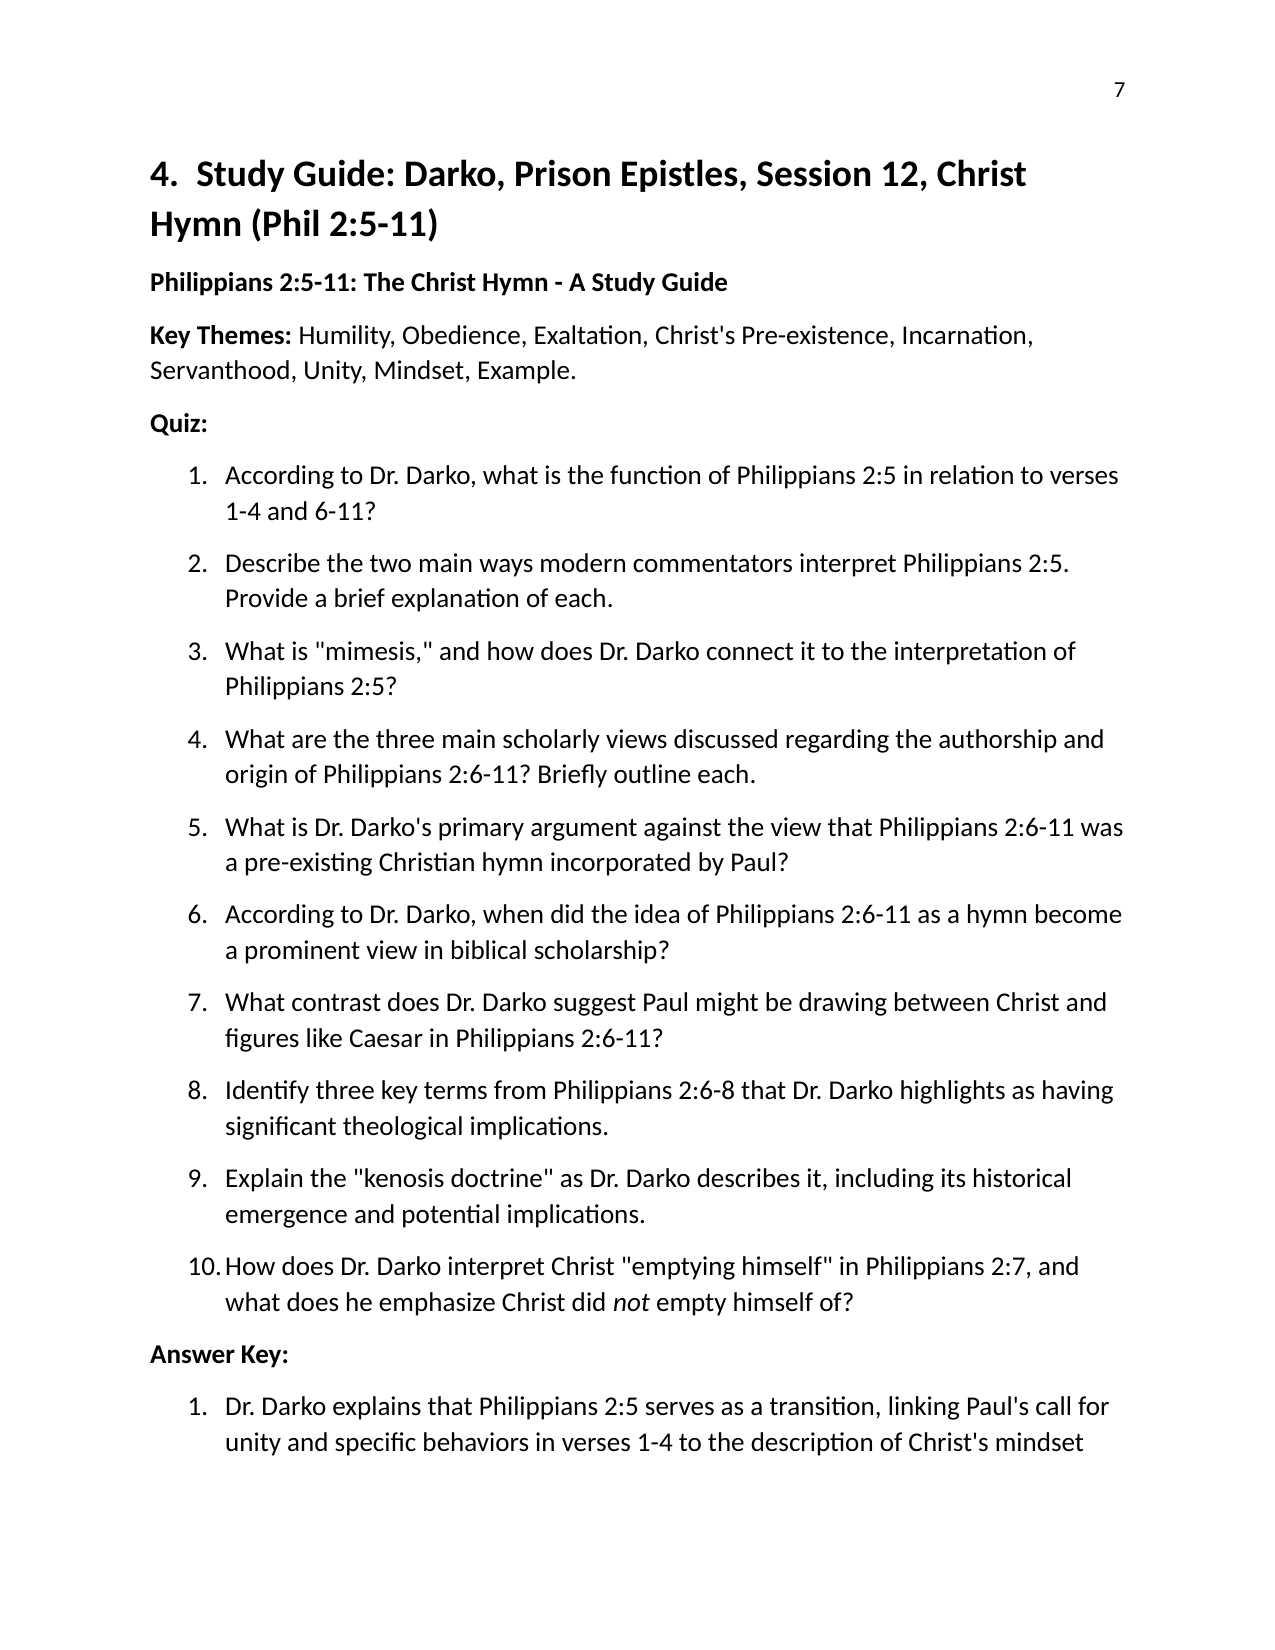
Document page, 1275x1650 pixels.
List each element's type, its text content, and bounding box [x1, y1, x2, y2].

text Key Themes: Humility, Obedience, Exaltation, Christ's Pre-existence, Incarnation, Servanthood, Unity, Mindset, Example. [150, 318, 1125, 387]
list According to Dr. Darko, when did the idea of Philippians 2:6-11 as a hymn become a prominent view in biblical scholarship? [187, 898, 1125, 966]
list What is "mimesis," and how does Dr. Darko connect it to the interpretation of Philippians 2:5? [187, 634, 1125, 703]
list Describe the two main ways modern commentators interpret Philippians 2:5. Provide a brief explanation of each. [187, 546, 1125, 615]
list What is Dr. Darko's primary argument against the view that Philippians 2:6-11 was a pre-existing Christian hymn incorporated by Paul? [187, 810, 1125, 878]
list How does Dr. Darko interpret Christ "emptying himself" in Philippians 2:7, and what does he emphasize Christ did not empty himself of? [187, 1249, 1125, 1318]
text Quiz: [150, 406, 1125, 439]
list According to Dr. Darko, what is the function of Philippians 2:5 in relation to verses 1-4 and 6-11? [187, 458, 1125, 527]
text Answer Key: [150, 1337, 1125, 1370]
text 4. Study Guide: Darko, Prison Epistles, Session 12, Christ Hymn (Phil 2:5-11) [150, 150, 1125, 245]
list What are the three main scholarly views discussed regarding the authorship and origin of Philippians 2:6-11? Briefly outline each. [187, 722, 1125, 791]
text Philippians 2:5-11: The Christ Hymn - A Study Guide [150, 266, 1125, 299]
list What contrast does Dr. Darko suggest Paul might be drawing between Christ and figures like Caesar in Philippians 2:6-11? [187, 986, 1125, 1054]
list Explain the "kenosis doctrine" as Dr. Darko describes it, including its historical emergence and potential implications. [187, 1161, 1125, 1230]
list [187, 1389, 1125, 1458]
list Identify three key terms from Philippians 2:6-8 that Dr. Darko highlights as having significant theological implications. [187, 1073, 1125, 1142]
